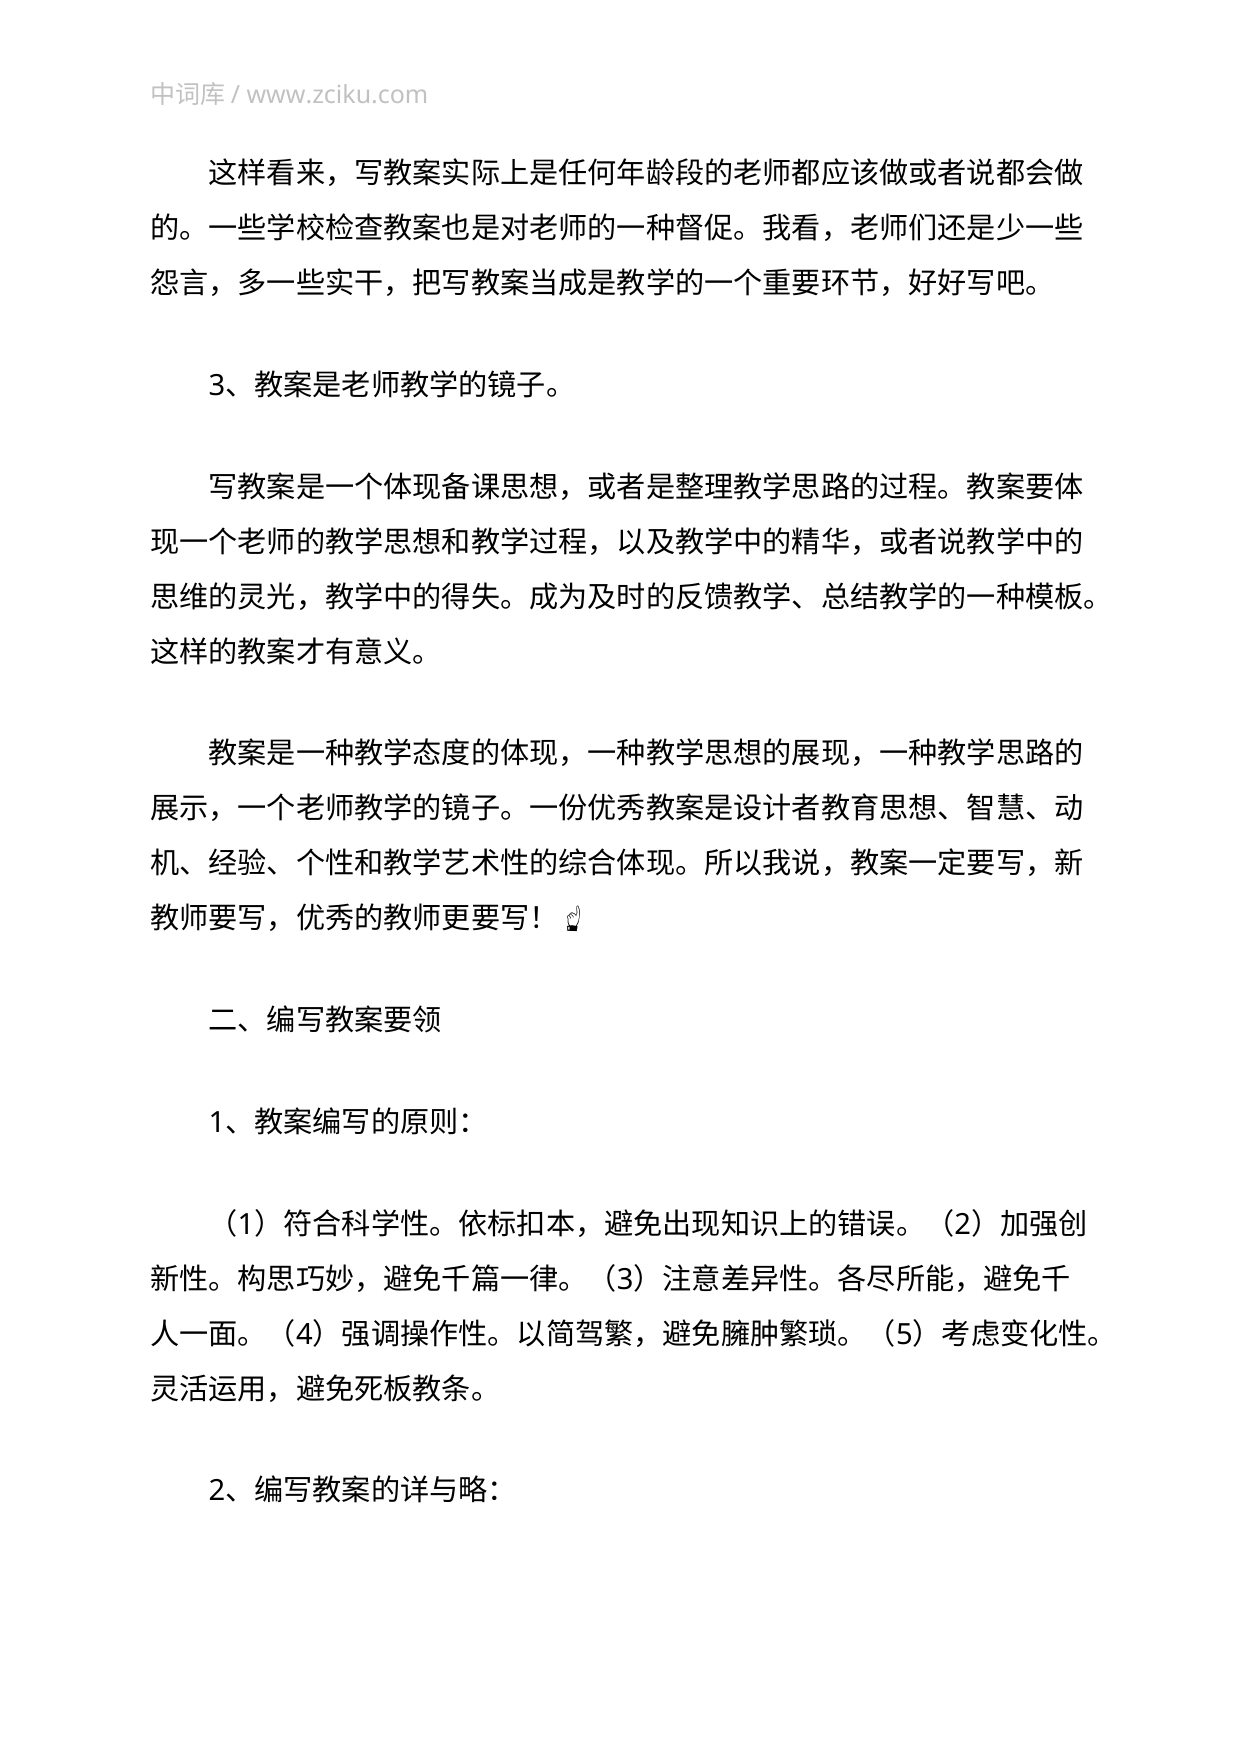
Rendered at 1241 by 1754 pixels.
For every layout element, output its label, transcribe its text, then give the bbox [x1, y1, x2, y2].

text （1）符合科学性。依标扣本，避免出现知识上的错误。（2）加强创新性。构思巧妙，避免千篇一律。（3）注意差异性。各尽所能，避免千人一面。（4）强调操作性。以简驾繁，避免臃肿繁琐。（5）考虑变化性。灵活运用，避免死板教条。 [150, 1200, 1090, 1407]
text 1、教案编写的原则： [150, 1098, 1090, 1141]
text 这样看来，写教案实际上是任何年龄段的老师都应该做或者说都会做的。一些学校检查教案也是对老师的一种督促。我看，老师们还是少一些怨言，多一些实干，把写教案当成是教学的一个重要环节，好好写吧。 [150, 150, 1090, 302]
text 3、教案是老师教学的镜子。 [150, 362, 1090, 404]
text 写教案是一个体现备课思想，或者是整理教学思路的过程。教案要体现一个老师的教学思想和教学过程，以及教学中的精华，或者说教学中的思维的灵光，教学中的得失。成为及时的反馈教学、总结教学的一种模板。这样的教案才有意义。 [150, 463, 1090, 671]
text 2、编写教案的详与略： [150, 1467, 1090, 1509]
text 教案是一种教学态度的体现，一种教学思想的展现，一种教学思路的展示，一个老师教学的镜子。一份优秀教案是设计者教育思想、智慧、动机、经验、个性和教学艺术性的综合体现。所以我说，教案一定要写，新教师要写，优秀的教师更要写！ [150, 730, 1090, 937]
text 二、编写教案要领 [150, 996, 1090, 1039]
